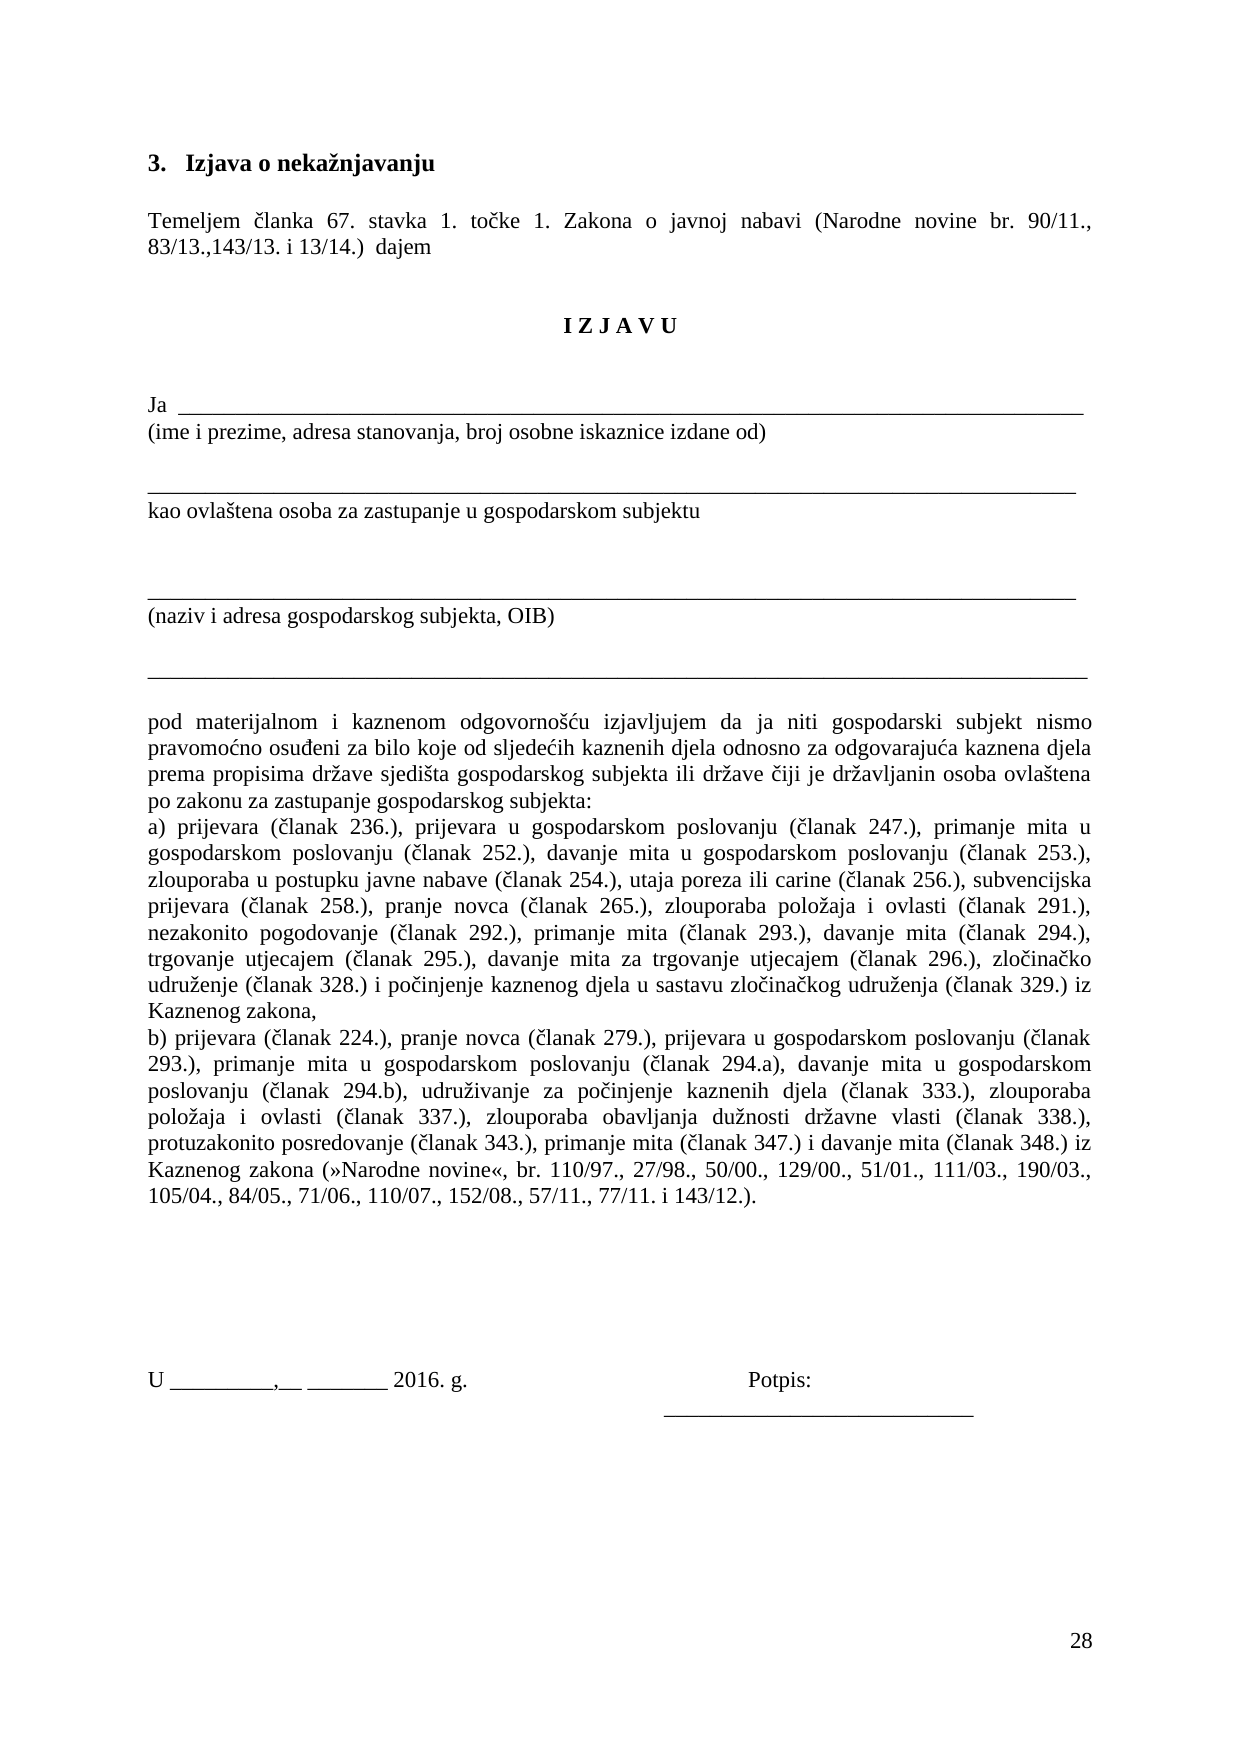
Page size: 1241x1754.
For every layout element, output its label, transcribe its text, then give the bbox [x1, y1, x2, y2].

text b) prijevara (članak 224.), pranje novca (članak 279.), prijevara u gospodarskom poslovanju (članak 293.), primanje mita u gospodarskom poslovanju (članak 294.a), davanje mita u gospodarskom poslovanju (članak 294.b), udruživanje za počinjenje kaznenih djela (članak 333.), zlouporaba položaja i ovlasti (članak 337.), zlouporaba obavljanja dužnosti državne vlasti (članak 338.), protuzakonito posredovanje (članak 343.), primanje mita (članak 347.) i davanje mita (članak 348.) iz Kaznenog zakona (»Narodne novine«, br. 110/97., 27/98., 50/00., 129/00., 51/01., 111/03., 190/03., 105/04., 84/05., 71/06., 110/07., 152/08., 57/11., 77/11. i 143/12.). [148, 1024, 1093, 1208]
text Temeljem članka 67. stavka 1. točke 1. Zakona o javnoj nabavi (Narodne novine br. 90/11., 83/13.,143/13. i 13/14.) dajem [148, 207, 1093, 260]
text _________________________________________________________________________________ [148, 576, 1093, 602]
text (ime i prezime, adresa stanovanja, broj osobne iskaznice izdane od) [148, 418, 1093, 444]
text Ja _______________________________________________________________________________ [148, 391, 1093, 418]
text I Z J A V U [148, 312, 1093, 339]
text a) prijevara (članak 236.), prijevara u gospodarskom poslovanju (članak 247.), primanje mita u gospodarskom poslovanju (članak 252.), davanje mita u gospodarskom poslovanju (članak 253.), zlouporaba u postupku javne nabave (članak 254.), utaja poreza ili carine (članak 256.), subvencijska prijevara (članak 258.), pranje novca (članak 265.), zlouporaba položaja i ovlasti (članak 291.), nezakonito pogodovanje (članak 292.), primanje mita (članak 293.), davanje mita (članak 294.), trgovanje utjecajem (članak 295.), davanje mita za trgovanje utjecajem (članak 296.), zločinačko udruženje (članak 328.) i počinjenje kaznenog djela u sastavu zločinačkog udruženja (članak 329.) iz Kaznenog zakona, [148, 813, 1093, 1024]
text _________________________________________________________________________________ [148, 471, 1093, 497]
text (naziv i adresa gospodarskog subjekta, OIB) [148, 602, 1093, 629]
subtitle 3. Izjava o nekažnjavanju [148, 148, 1093, 176]
text U _________,__ _______ 2016. g. Potpis: ___________________________ [148, 1367, 1093, 1419]
text kao ovlaštena osoba za zastupanje u gospodarskom subjektu [148, 497, 1093, 523]
text pod materijalnom i kaznenom odgovornošću izjavljujem da ja niti gospodarski subjekt nismo pravomoćno osuđeni za bilo koje od sljedećih kaznenih djela odnosno za odgovarajuća kaznena djela prema propisima države sjedišta gospodarskog subjekta ili države čiji je državljanin osoba ovlaštena po zakonu za zastupanje gospodarskog subjekta: [148, 708, 1093, 813]
text __________________________________________________________________________________ [148, 655, 1093, 681]
